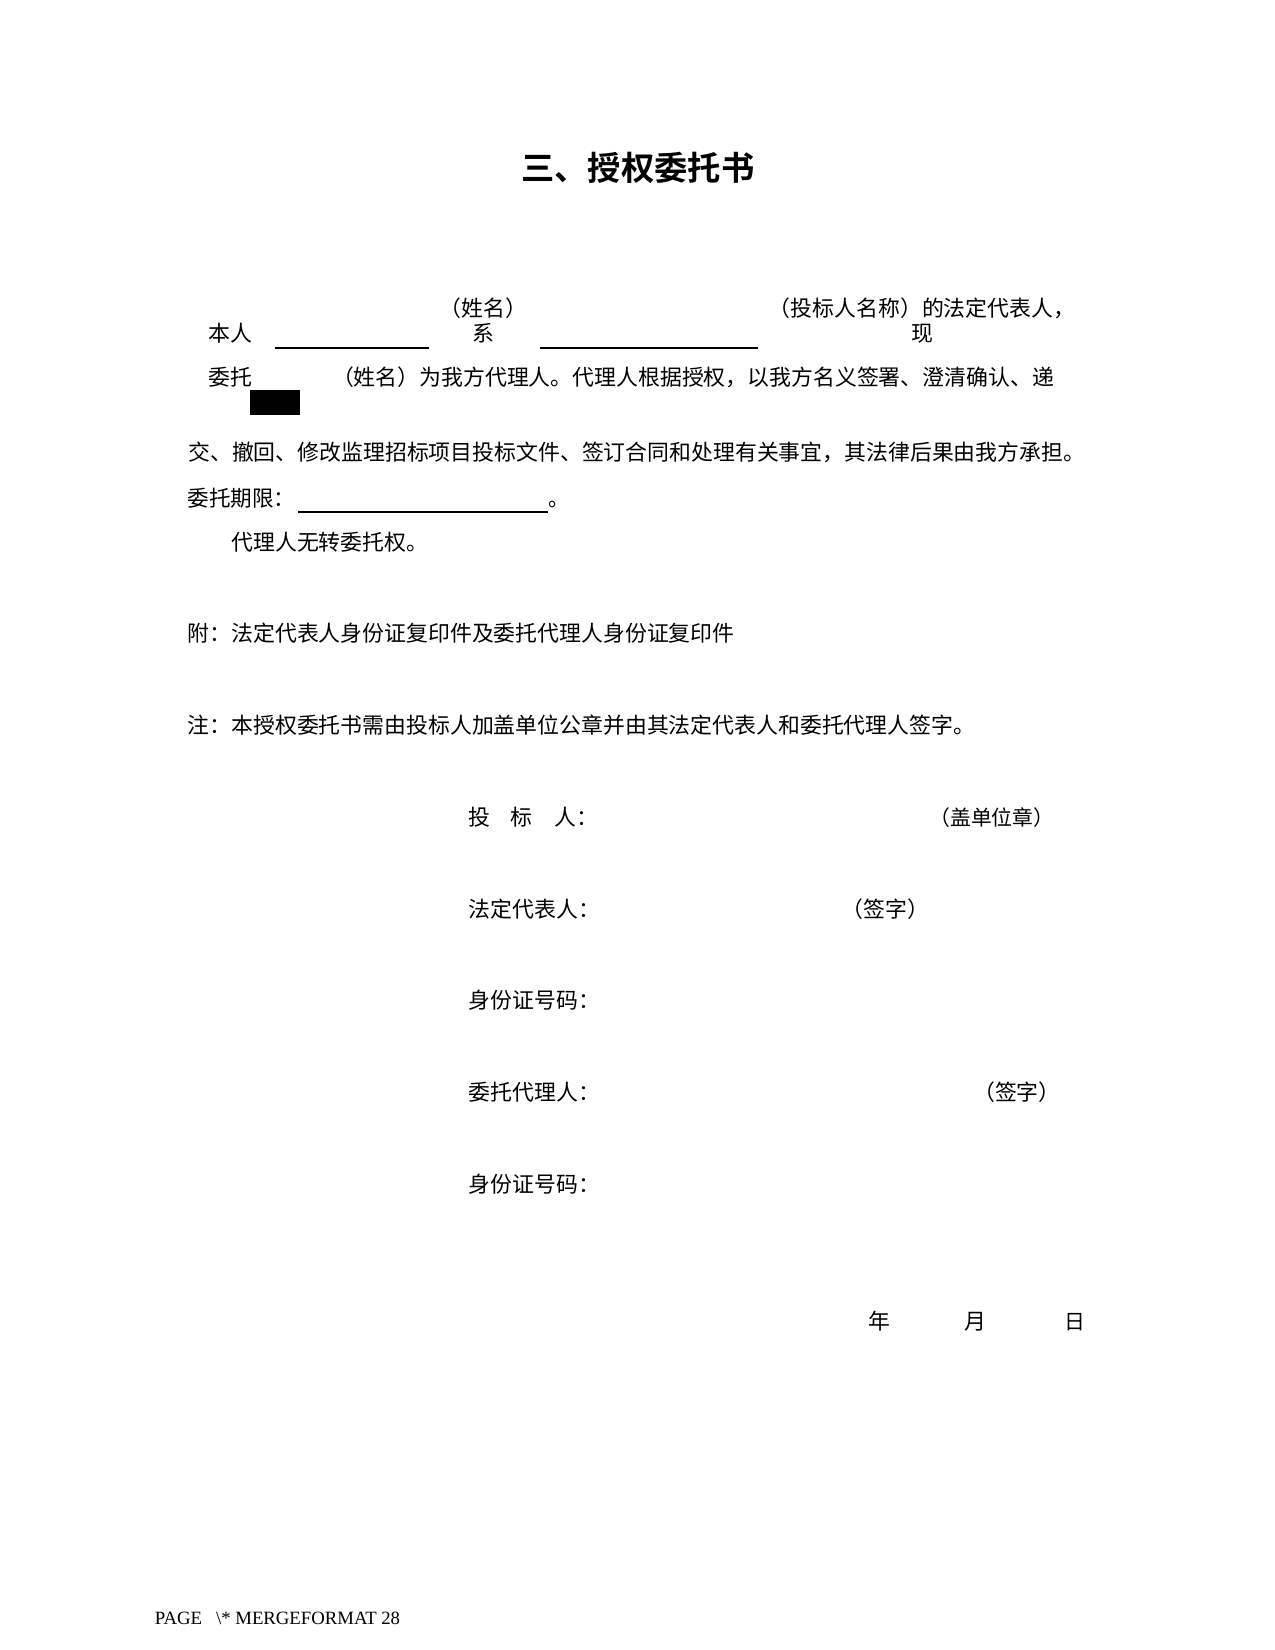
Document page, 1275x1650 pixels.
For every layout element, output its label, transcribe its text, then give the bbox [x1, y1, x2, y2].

text 年 月 日 [869, 1310, 1125, 1335]
text 附：法定代表人身份证复印件及委托代理人身份证复印件 [187, 622, 1125, 647]
text 身份证号码： [469, 988, 1125, 1013]
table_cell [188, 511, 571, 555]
text 委托代理人： （签字） [469, 1080, 1125, 1105]
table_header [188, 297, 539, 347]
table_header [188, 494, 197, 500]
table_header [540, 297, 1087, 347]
text 交、撤回、修改监理招标项目投标文件、签订合同和处理有关事宜，其法律后果由我方承担。 [150, 440, 1123, 465]
text 三、授权委托书 [150, 150, 1125, 188]
text 投 标 人： （盖单位章） [469, 805, 1125, 830]
text 法定代表人： （签字） [469, 897, 1125, 922]
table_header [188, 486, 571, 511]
text 注：本授权委托书需由投标人加盖单位公章并由其法定代表人和委托代理人签字。 [187, 713, 1125, 738]
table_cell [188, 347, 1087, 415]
text 身份证号码： [469, 1172, 1125, 1197]
